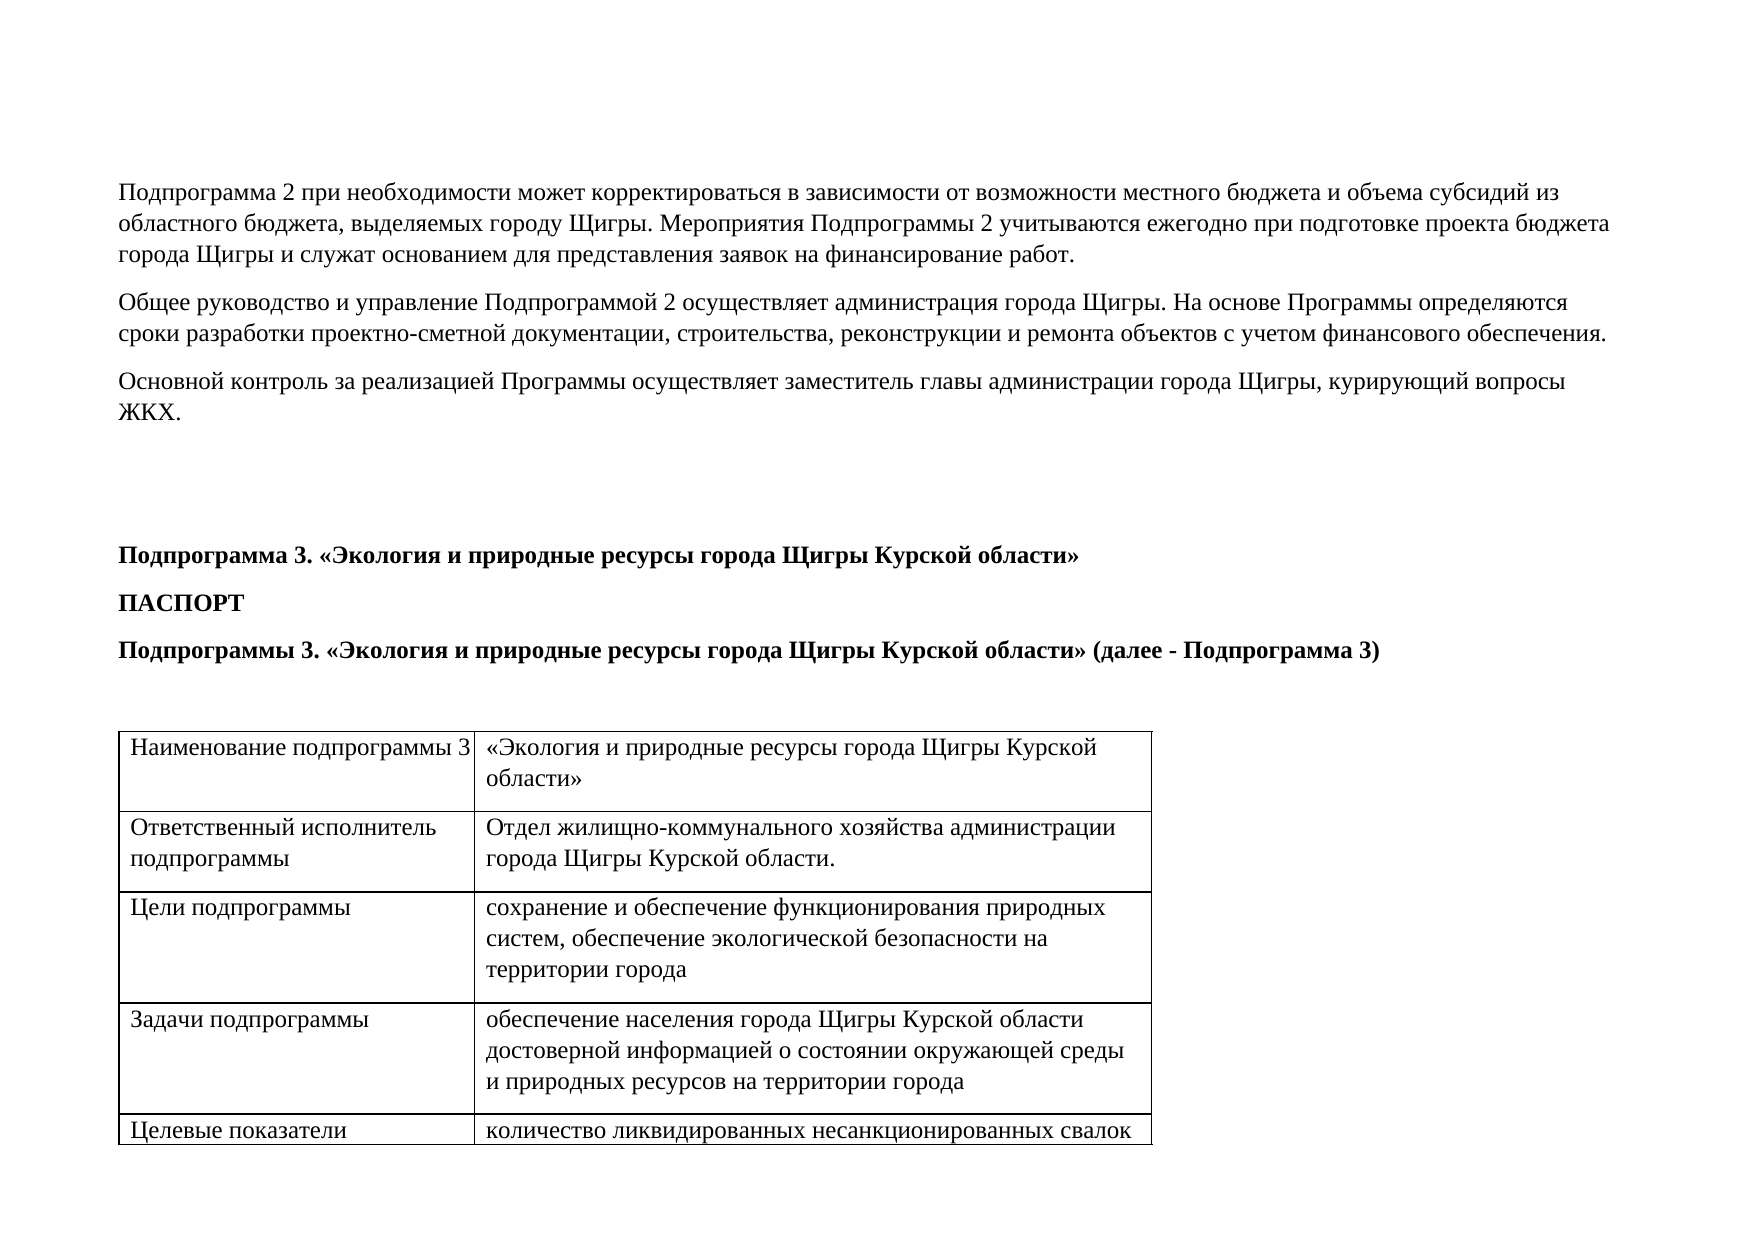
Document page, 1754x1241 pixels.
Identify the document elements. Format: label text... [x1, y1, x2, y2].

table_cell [475, 1115, 1151, 1143]
text Основной контроль за реализацией Программы осуществляет заместитель главы администрации города Щигры, курирующий вопросы ЖКХ. [118, 366, 1636, 426]
text Подпрограммы 3. «Экология и природные ресурсы города Щигры Курской области» (далее - Подпрограмма 3) [118, 635, 1636, 664]
table_header «Экология и природные ресурсы города Щигры Курской области» [475, 732, 1151, 811]
text ПАСПОРТ [118, 588, 1636, 616]
text Подпрограмма 3. «Экология и природные ресурсы города Щигры Курской области» [118, 540, 1636, 569]
text Подпрограмма 2 при необходимости может корректироваться в зависимости от возможности местного бюджета и объема субсидий из областного бюджета, выделяемых городу Щигры. Мероприятия Подпрограммы 2 учитываются ежегодно при подготовке проекта бюджета города Щигры и служат основанием для представления заявок на финансирование работ. [118, 177, 1636, 268]
text Общее руководство и управление Подпрограммой 2 осуществляет администрация города Щигры. На основе Программы определяются сроки разработки проектно-сметной документации, строительства, реконструкции и ремонта объектов с учетом финансового обеспечения. [118, 287, 1636, 347]
table_cell Цели подпрограммы [120, 893, 474, 1002]
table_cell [120, 1115, 474, 1143]
table_cell обеспечение населения города Щигры Курской области достоверной информацией о состоянии окружающей среды и природных ресурсов на территории города [475, 1004, 1151, 1113]
table_cell Задачи подпрограммы [120, 1004, 474, 1113]
table_header Наименование подпрограммы 3 [120, 732, 474, 811]
table_cell Ответственный исполнитель подпрограммы [120, 812, 474, 891]
table_cell Отдел жилищно-коммунального хозяйства администрации города Щигры Курской области. [475, 812, 1151, 891]
table_cell сохранение и обеспечение функционирования природных систем, обеспечение экологической безопасности на территории города [475, 893, 1151, 1002]
